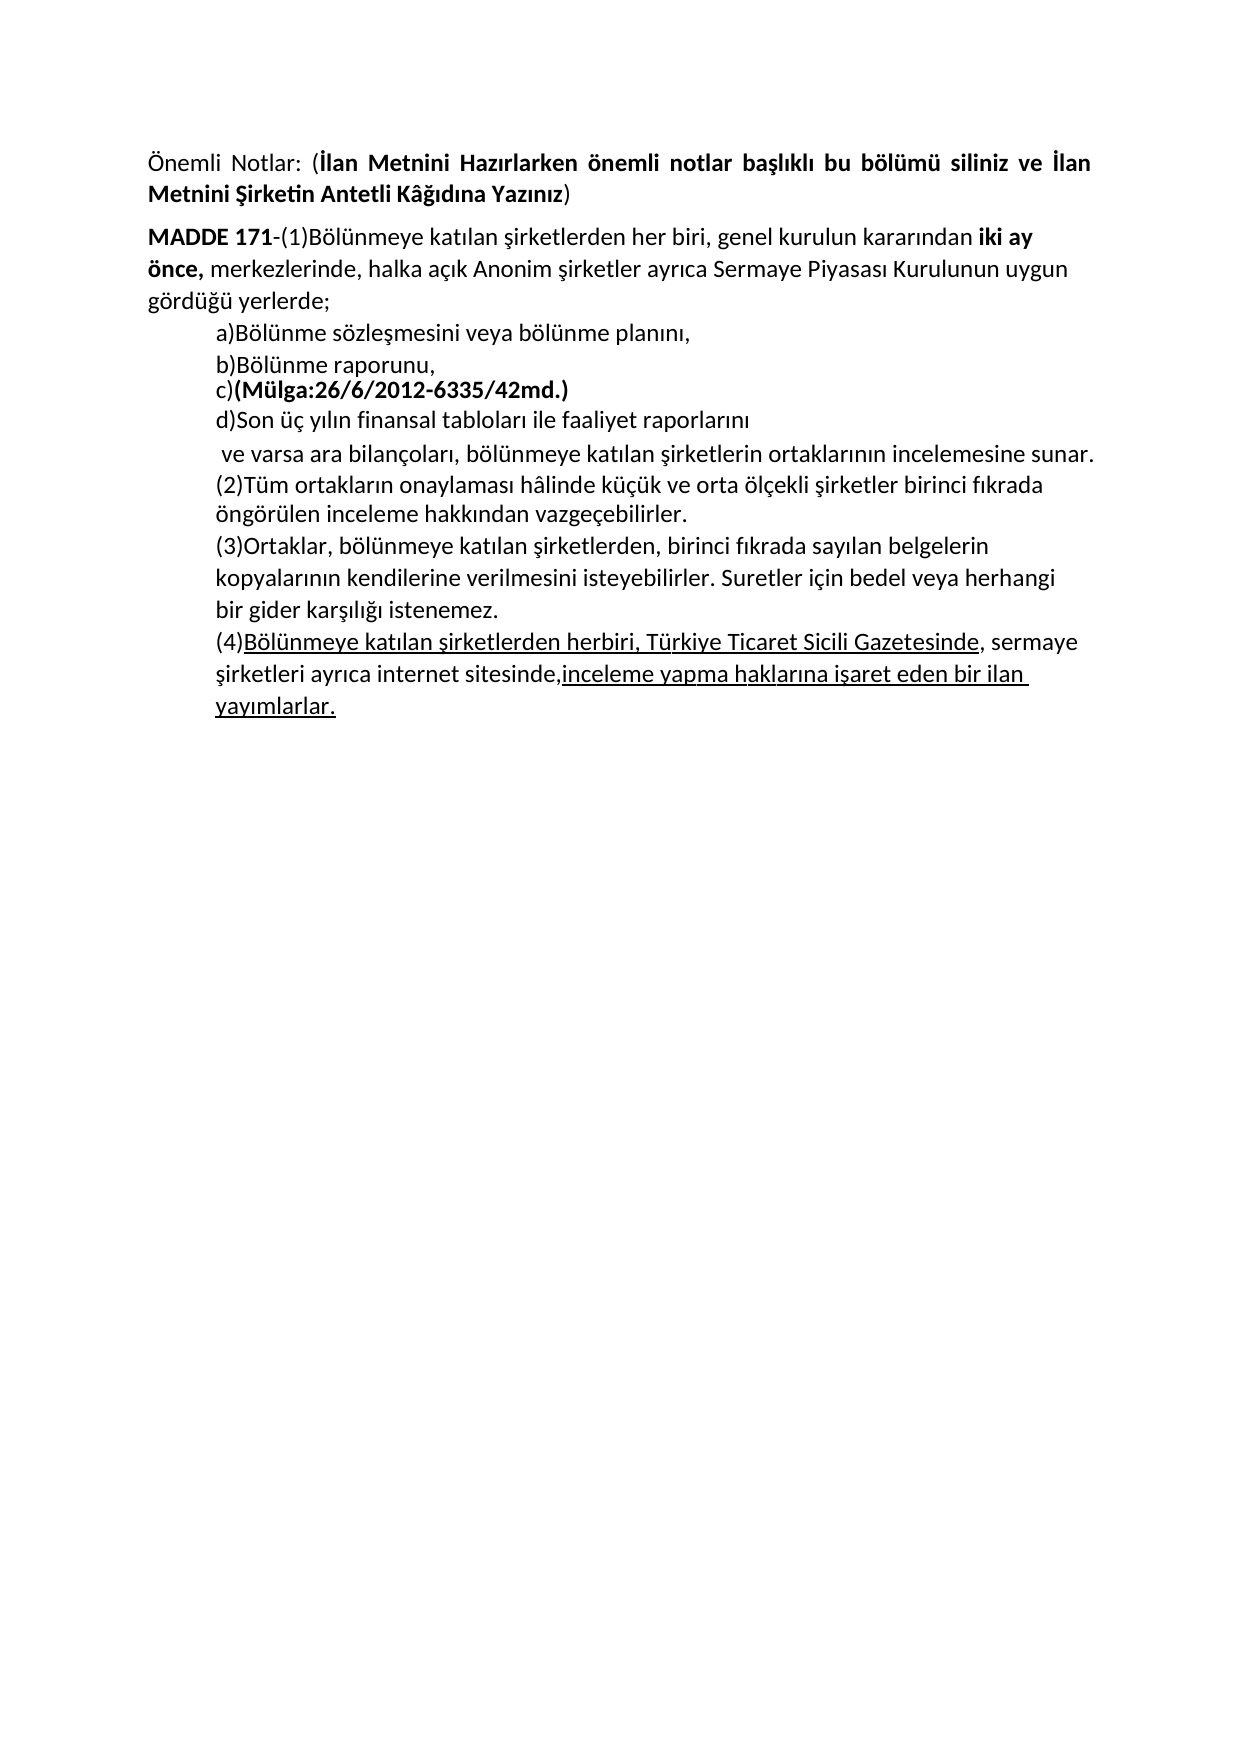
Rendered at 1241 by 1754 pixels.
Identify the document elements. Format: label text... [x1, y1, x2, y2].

text a)Bölünme sözleşmesini veya bölünme planını, [216, 317, 827, 348]
text ve varsa ara bilançoları, bölünmeye katılan şirketlerin ortaklarının incelemesine sunar. [216, 438, 1107, 468]
text Önemli Notlar: (İlan Metnini Hazırlarken önemli notlar başlıklı bu bölümü siliniz ve İlan Metnini Şirketin Antetli Kâğıdına Yazınız) [148, 148, 1093, 209]
text c)(Mülga:26/6/2012-6335/42md.) [216, 382, 1095, 403]
text (2)Tüm ortakların onaylaması hâlinde küçük ve orta ölçekli şirketler birinci fıkrada öngörülen inceleme hakkından vazgeçebilirler. [215, 471, 1086, 528]
text b)Bölünme raporunu, [216, 350, 557, 380]
text (3)Ortaklar, bölünmeye katılan şirketlerden, birinci fıkrada sayılan belgelerin kopyalarının kendilerine verilmesini isteyebilirler. Suretler için bedel veya herhangi bir gider karşılığı istenemez. [215, 530, 1085, 624]
text (4)Bölünmeye katılan şirketlerden herbiri, Türkiye Ticaret Sicili Gazetesinde, sermaye şirketleri ayrıca internet sitesinde,inceleme yapma haklarına işaret eden bir ilan yayımlarlar. [215, 626, 1085, 721]
text MADDE 171-(1)Bölünmeye katılan şirketlerden her biri, genel kurulun kararından iki ay önce, merkezlerinde, halka açık Anonim şirketler ayrıca Sermaye Piyasası Kurulunun uygun gördüğü yerlerde; [148, 221, 1085, 316]
text d)Son üç yılın finansal tabloları ile faaliyet raporlarını [216, 404, 1107, 435]
